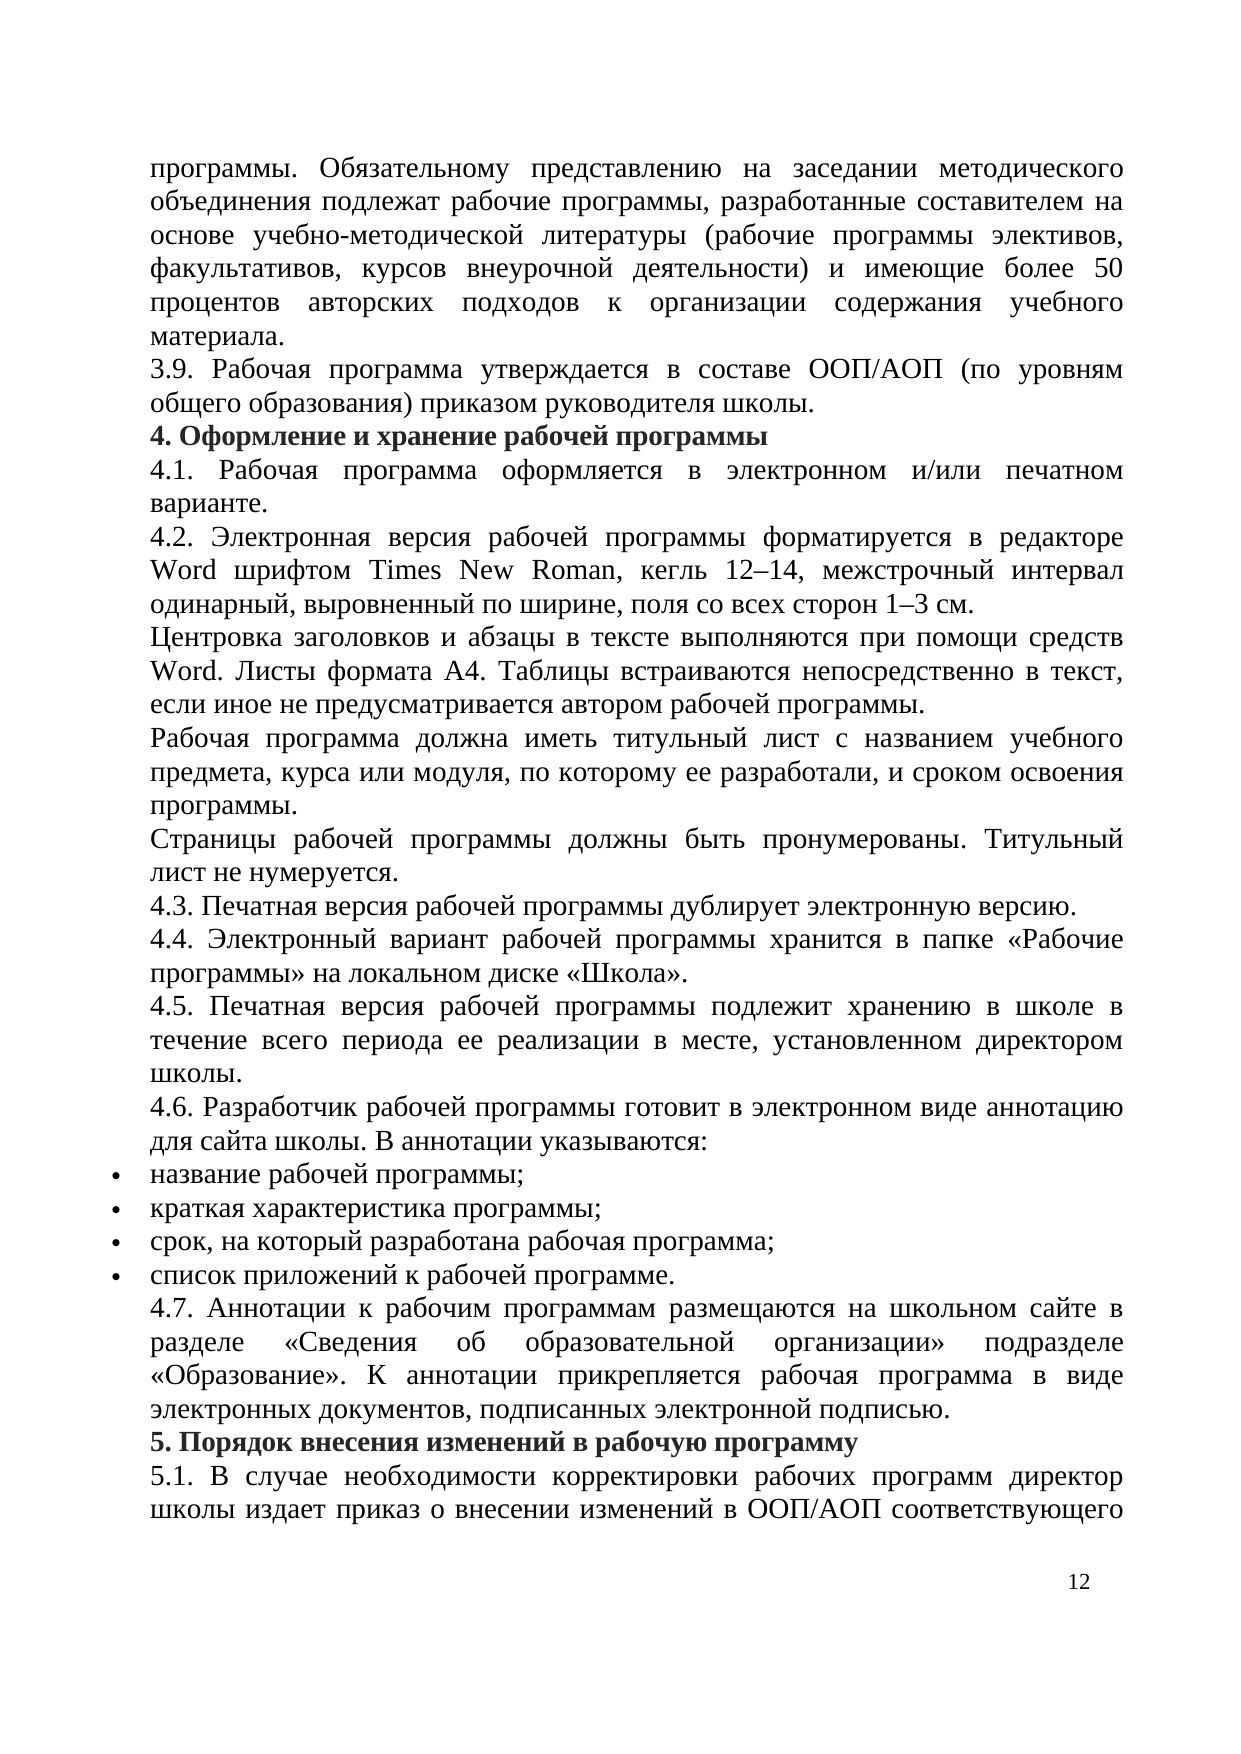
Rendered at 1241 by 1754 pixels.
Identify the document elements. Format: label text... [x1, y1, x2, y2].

text 4.2. Электронная версия рабочей программы форматируется в редакторе Word шрифтом Times New Roman, кегль 12–14, межстрочный интервал одинарный, выровненный по ширине, поля со всех сторон 1–3 см. [150, 519, 1124, 619]
list срок, на который разработана рабочая программа; [112, 1223, 1124, 1257]
text Страницы рабочей программы должны быть пронумерованы. Титульный лист не нумеруется. [150, 821, 1124, 888]
text 5. Порядок внесения изменений в рабочую программу [150, 1424, 1124, 1458]
text 4.1. Рабочая программа оформляется в электронном и/или печатном варианте. [150, 452, 1124, 519]
text 3.9. Рабочая программа утверждается в составе ООП/АОП (по уровням общего образования) приказом руководителя школы. [150, 351, 1124, 418]
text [150, 1458, 1124, 1525]
text 4.7. Аннотации к рабочим программам размещаются на школьном сайте в разделе «Сведения об образовательной организации» подразделе «Образование». К аннотации прикрепляется рабочая программа в виде электронных документов, подписанных электронной подписью. [150, 1290, 1124, 1424]
list краткая характеристика программы; [112, 1190, 1124, 1223]
text 4. Оформление и хранение рабочей программы [150, 418, 1124, 452]
text 4.5. Печатная версия рабочей программы подлежит хранению в школе в течение всего периода ее реализации в месте, установленном директором школы. [150, 988, 1124, 1089]
text 4.3. Печатная версия рабочей программы дублирует электронную версию. [150, 888, 1124, 921]
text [150, 150, 1124, 351]
list список приложений к рабочей программе. [112, 1257, 1124, 1290]
text 4.4. Электронный вариант рабочей программы хранится в папке «Рабочие программы» на локальном диске «Школа». [150, 921, 1124, 988]
text 4.6. Разработчик рабочей программы готовит в электронном виде аннотацию для сайта школы. В аннотации указываются: [150, 1089, 1124, 1156]
list название рабочей программы; [112, 1156, 1124, 1190]
text Центровка заголовков и абзацы в тексте выполняются при помощи средств Word. Листы формата А4. Таблицы встраиваются непосредственно в текст, если иное не предусматривается автором рабочей программы. [150, 619, 1124, 720]
text Рабочая программа должна иметь титульный лист с названием учебного предмета, курса или модуля, по которому ее разработали, и сроком освоения программы. [150, 720, 1124, 821]
